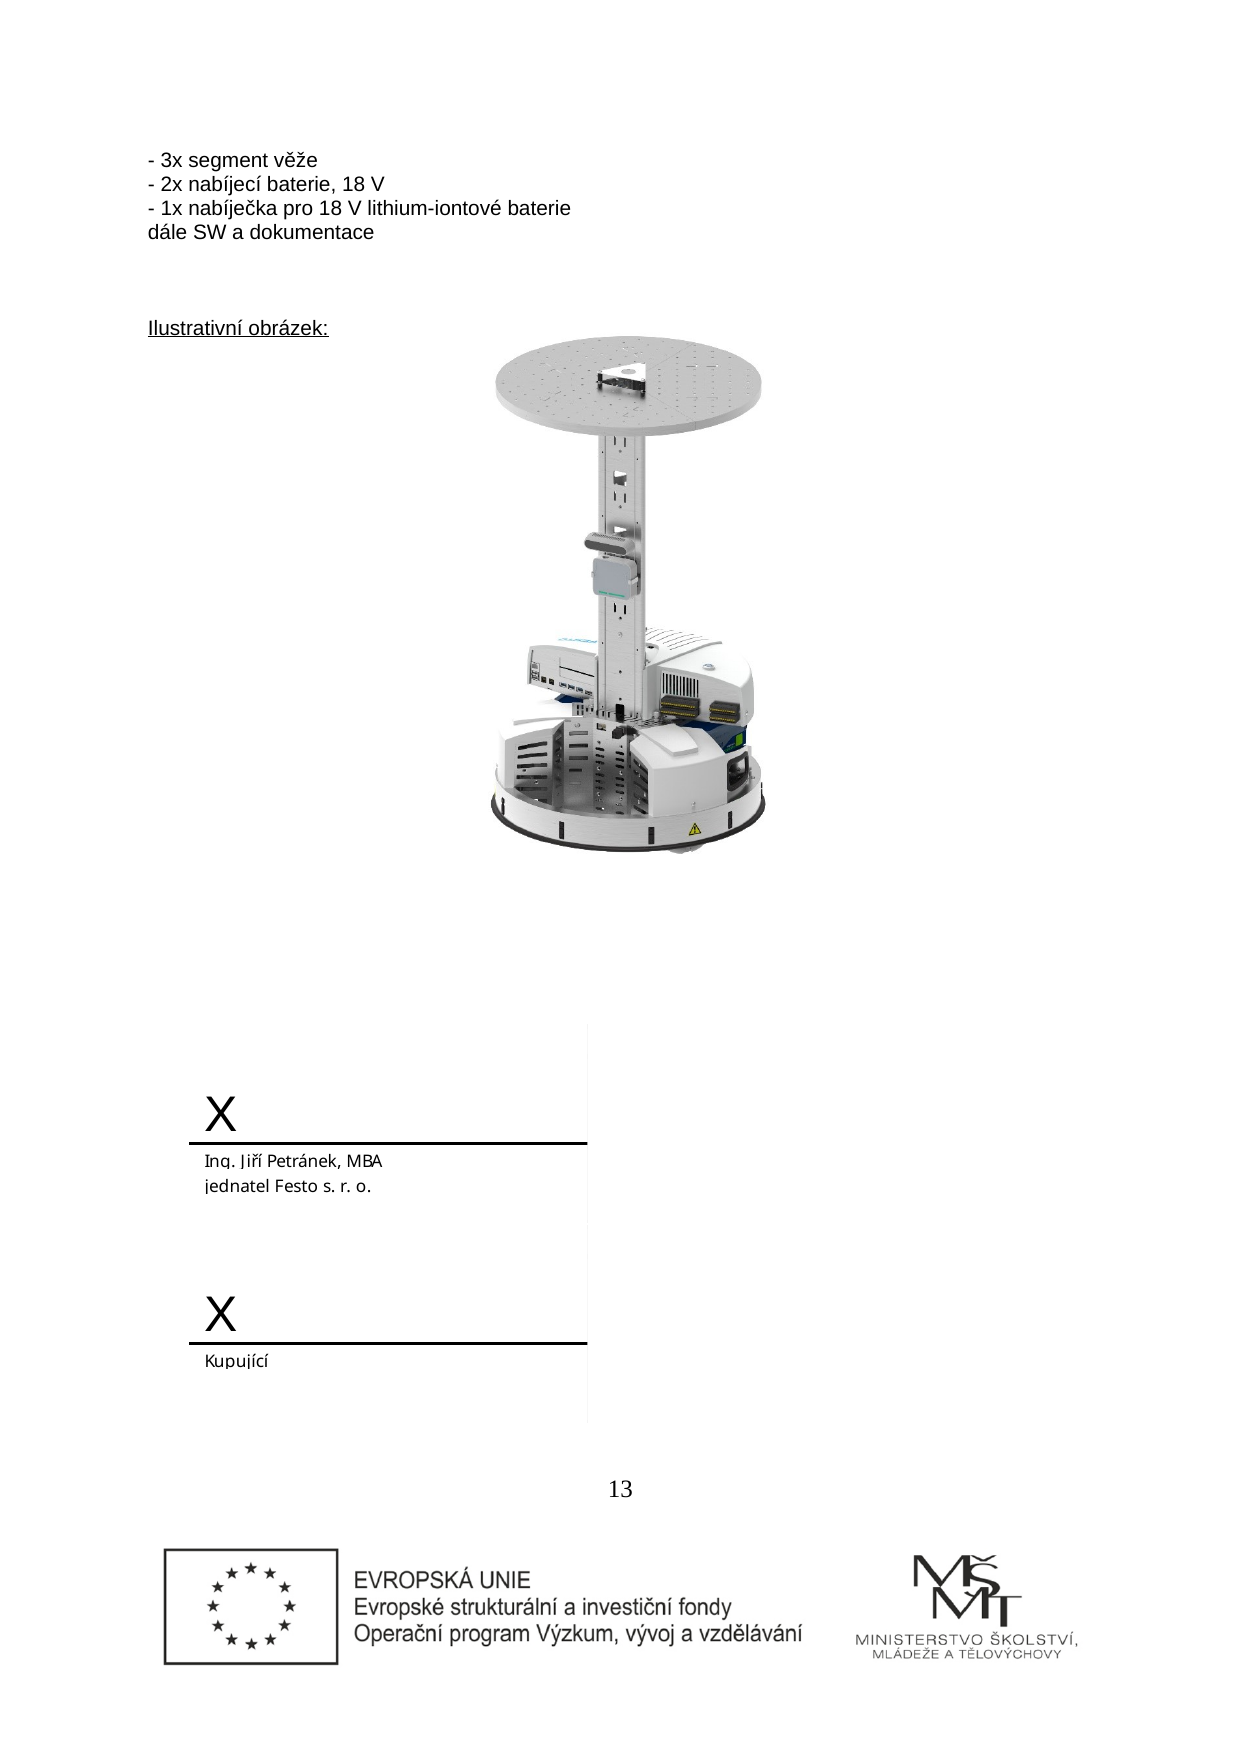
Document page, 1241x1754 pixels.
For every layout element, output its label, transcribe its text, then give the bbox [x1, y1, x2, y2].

picture [411, 339, 829, 871]
text Ilustrativní obrázek: [148, 315, 1093, 339]
text - 2x nabíjecí baterie, 18 V [148, 172, 1093, 196]
picture [147, 1503, 1093, 1681]
text dále SW a dokumentace [148, 219, 1093, 243]
text - 1x nabíječka pro 18 V lithium-iontové baterie [148, 196, 1093, 219]
text - 3x segment věže [148, 148, 1093, 172]
